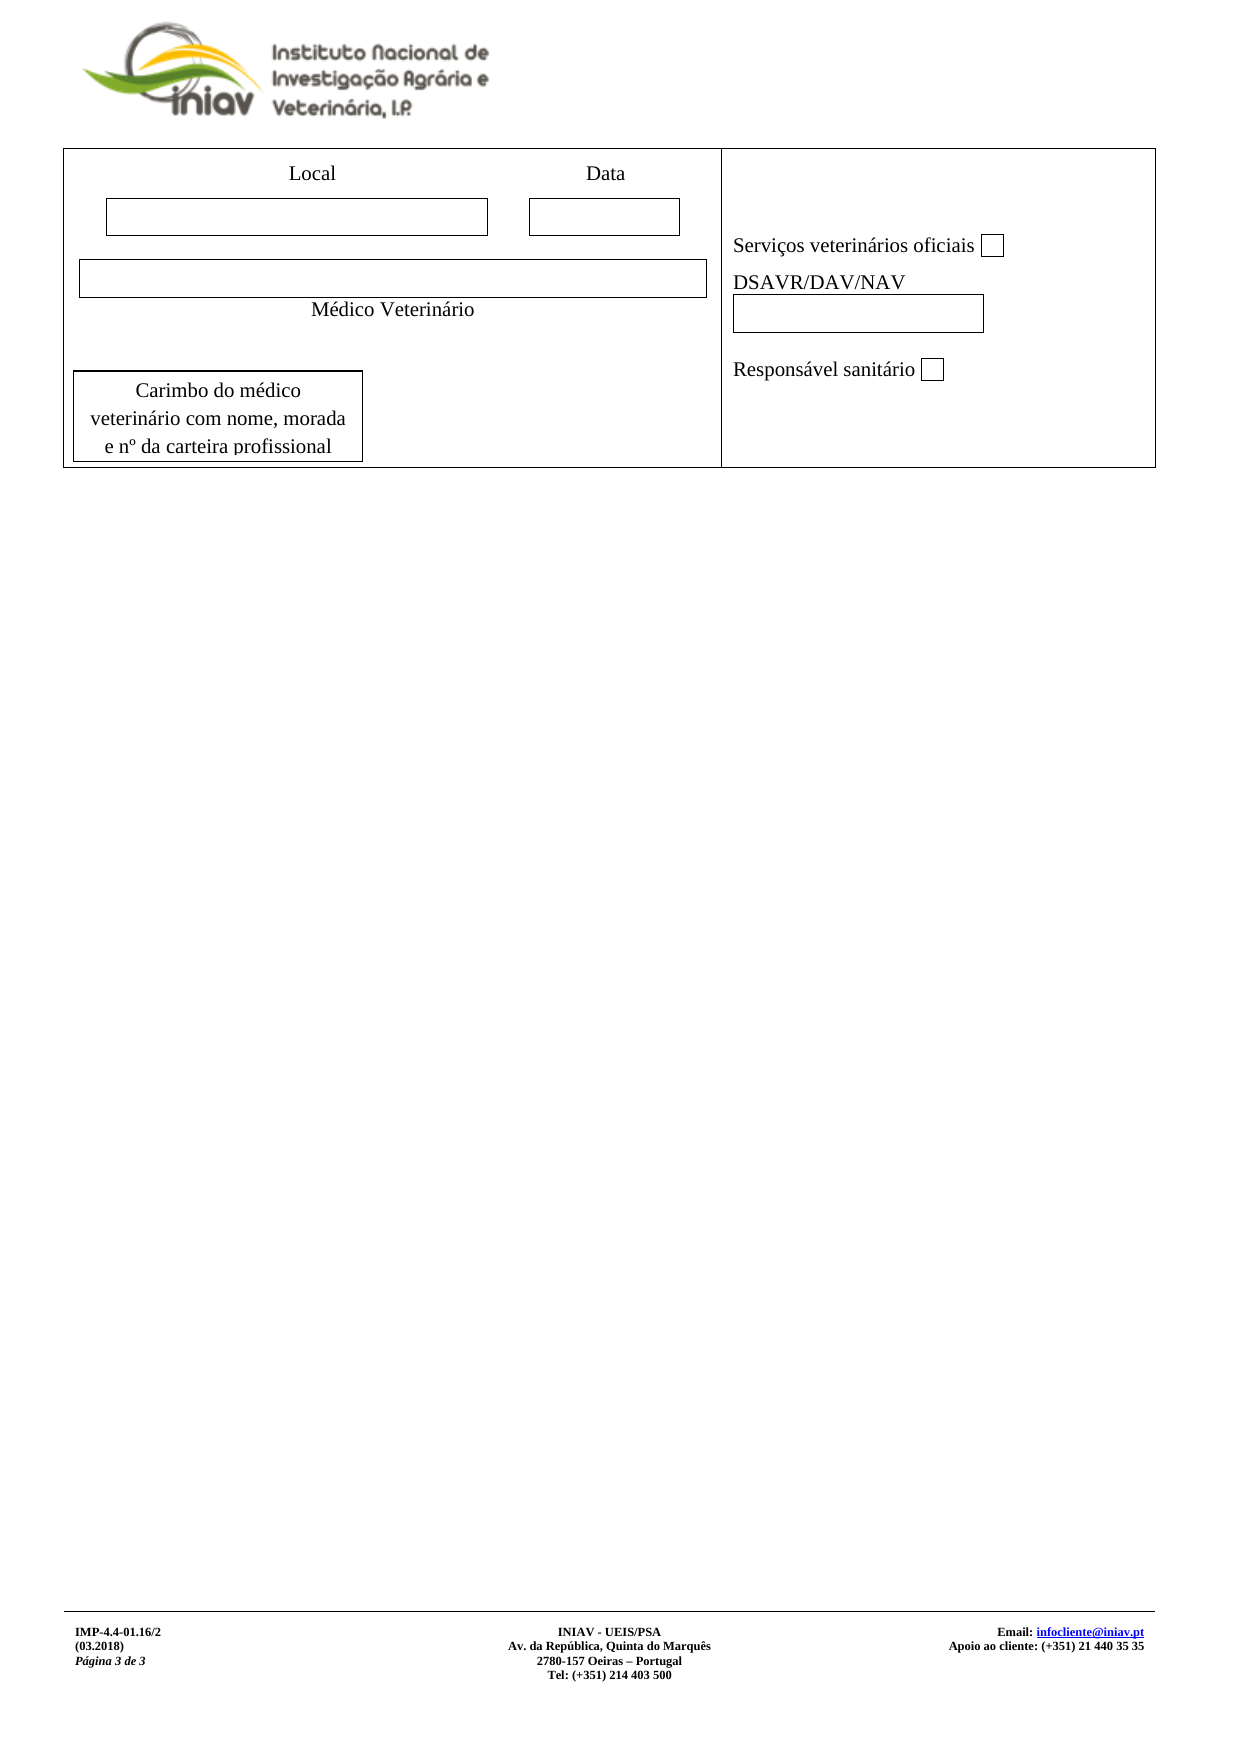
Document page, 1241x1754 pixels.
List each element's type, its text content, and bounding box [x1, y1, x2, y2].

table_cell Serviços veterinários oficiais DSAVR/DAV/NAV Responsável sanitário [722, 149, 1155, 467]
picture [75, 14, 497, 125]
table_cell Local Data Médico Veterinário [64, 149, 721, 467]
